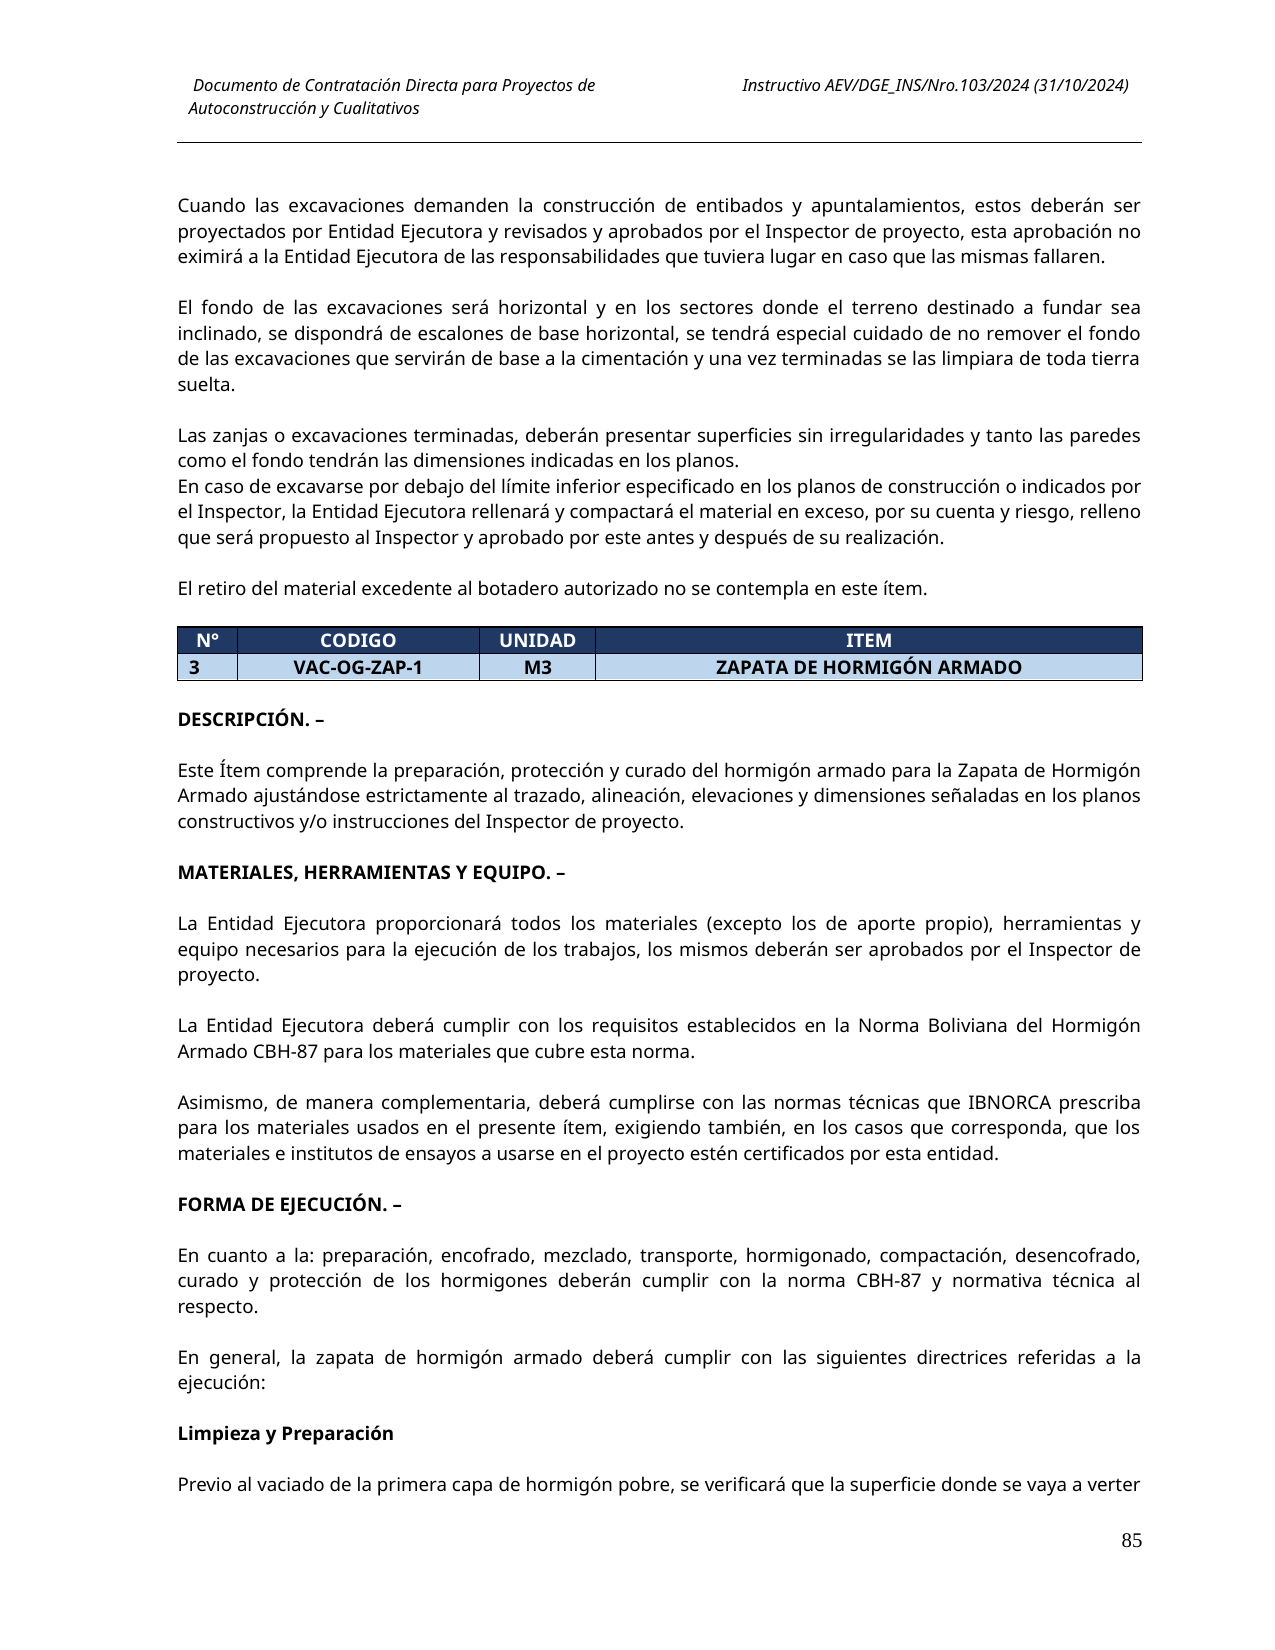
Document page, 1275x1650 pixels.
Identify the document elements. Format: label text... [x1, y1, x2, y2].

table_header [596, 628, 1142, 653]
text La Entidad Ejecutora proporcionará todos los materiales (excepto los de aporte propio), herramientas y equipo necesarios para la ejecución de los trabajos, los mismos deberán ser aprobados por el Inspector de proyecto. [177, 910, 1142, 987]
text Las zanjas o excavaciones terminadas, deberán presentar superficies sin irregularidades y tanto las paredes como el fondo tendrán las dimensiones indicadas en los planos. [177, 422, 1142, 473]
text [177, 1472, 1142, 1497]
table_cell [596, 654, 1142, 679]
text El fondo de las excavaciones será horizontal y en los sectores donde el terreno destinado a fundar sea inclinado, se dispondrá de escalones de base horizontal, se tendrá especial cuidado de no remover el fondo de las excavaciones que servirán de base a la cimentación y una vez terminadas se las limpiara de toda tierra suelta. [177, 295, 1142, 397]
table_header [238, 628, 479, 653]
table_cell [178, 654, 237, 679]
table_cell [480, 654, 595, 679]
text En caso de excavarse por debajo del límite inferior especificado en los planos de construcción o indicados por el Inspector, la Entidad Ejecutora rellenará y compactará el material en exceso, por su cuenta y riesgo, relleno que será propuesto al Inspector y aprobado por este antes y después de su realización. [177, 473, 1142, 550]
text Cuando las excavaciones demanden la construcción de entibados y apuntalamientos, estos deberán ser proyectados por Entidad Ejecutora y revisados y aprobados por el Inspector de proyecto, esta aprobación no eximirá a la Entidad Ejecutora de las responsabilidades que tuviera lugar en caso que las mismas fallaren. [177, 193, 1142, 269]
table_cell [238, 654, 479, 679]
text En general, la zapata de hormigón armado deberá cumplir con las siguientes directrices referidas a la ejecución: [177, 1344, 1142, 1395]
text FORMA DE EJECUCIÓN. – [177, 1191, 1142, 1217]
text Limpieza y Preparación [177, 1421, 1142, 1446]
text La Entidad Ejecutora deberá cumplir con los requisitos establecidos en la Norma Boliviana del Hormigón Armado CBH-87 para los materiales que cubre esta norma. [177, 1012, 1142, 1063]
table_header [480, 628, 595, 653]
text MATERIALES, HERRAMIENTAS Y EQUIPO. – [177, 859, 1142, 885]
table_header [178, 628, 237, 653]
text En cuanto a la: preparación, encofrado, mezclado, transporte, hormigonado, compactación, desencofrado, curado y protección de los hormigones deberán cumplir con la norma CBH-87 y normativa técnica al respecto. [177, 1242, 1142, 1319]
text Este Ítem comprende la preparación, protección y curado del hormigón armado para la Zapata de Hormigón Armado ajustándose estrictamente al trazado, alineación, elevaciones y dimensiones señaladas en los planos constructivos y/o instrucciones del Inspector de proyecto. [177, 757, 1142, 834]
text El retiro del material excedente al botadero autorizado no se contempla en este ítem. [177, 575, 1142, 601]
text DESCRIPCIÓN. – [177, 706, 1142, 732]
text Asimismo, de manera complementaria, deberá cumplirse con las normas técnicas que IBNORCA prescriba para los materiales usados en el presente ítem, exigiendo también, en los casos que corresponda, que los materiales e institutos de ensayos a usarse en el proyecto estén certificados por esta entidad. [177, 1089, 1142, 1166]
